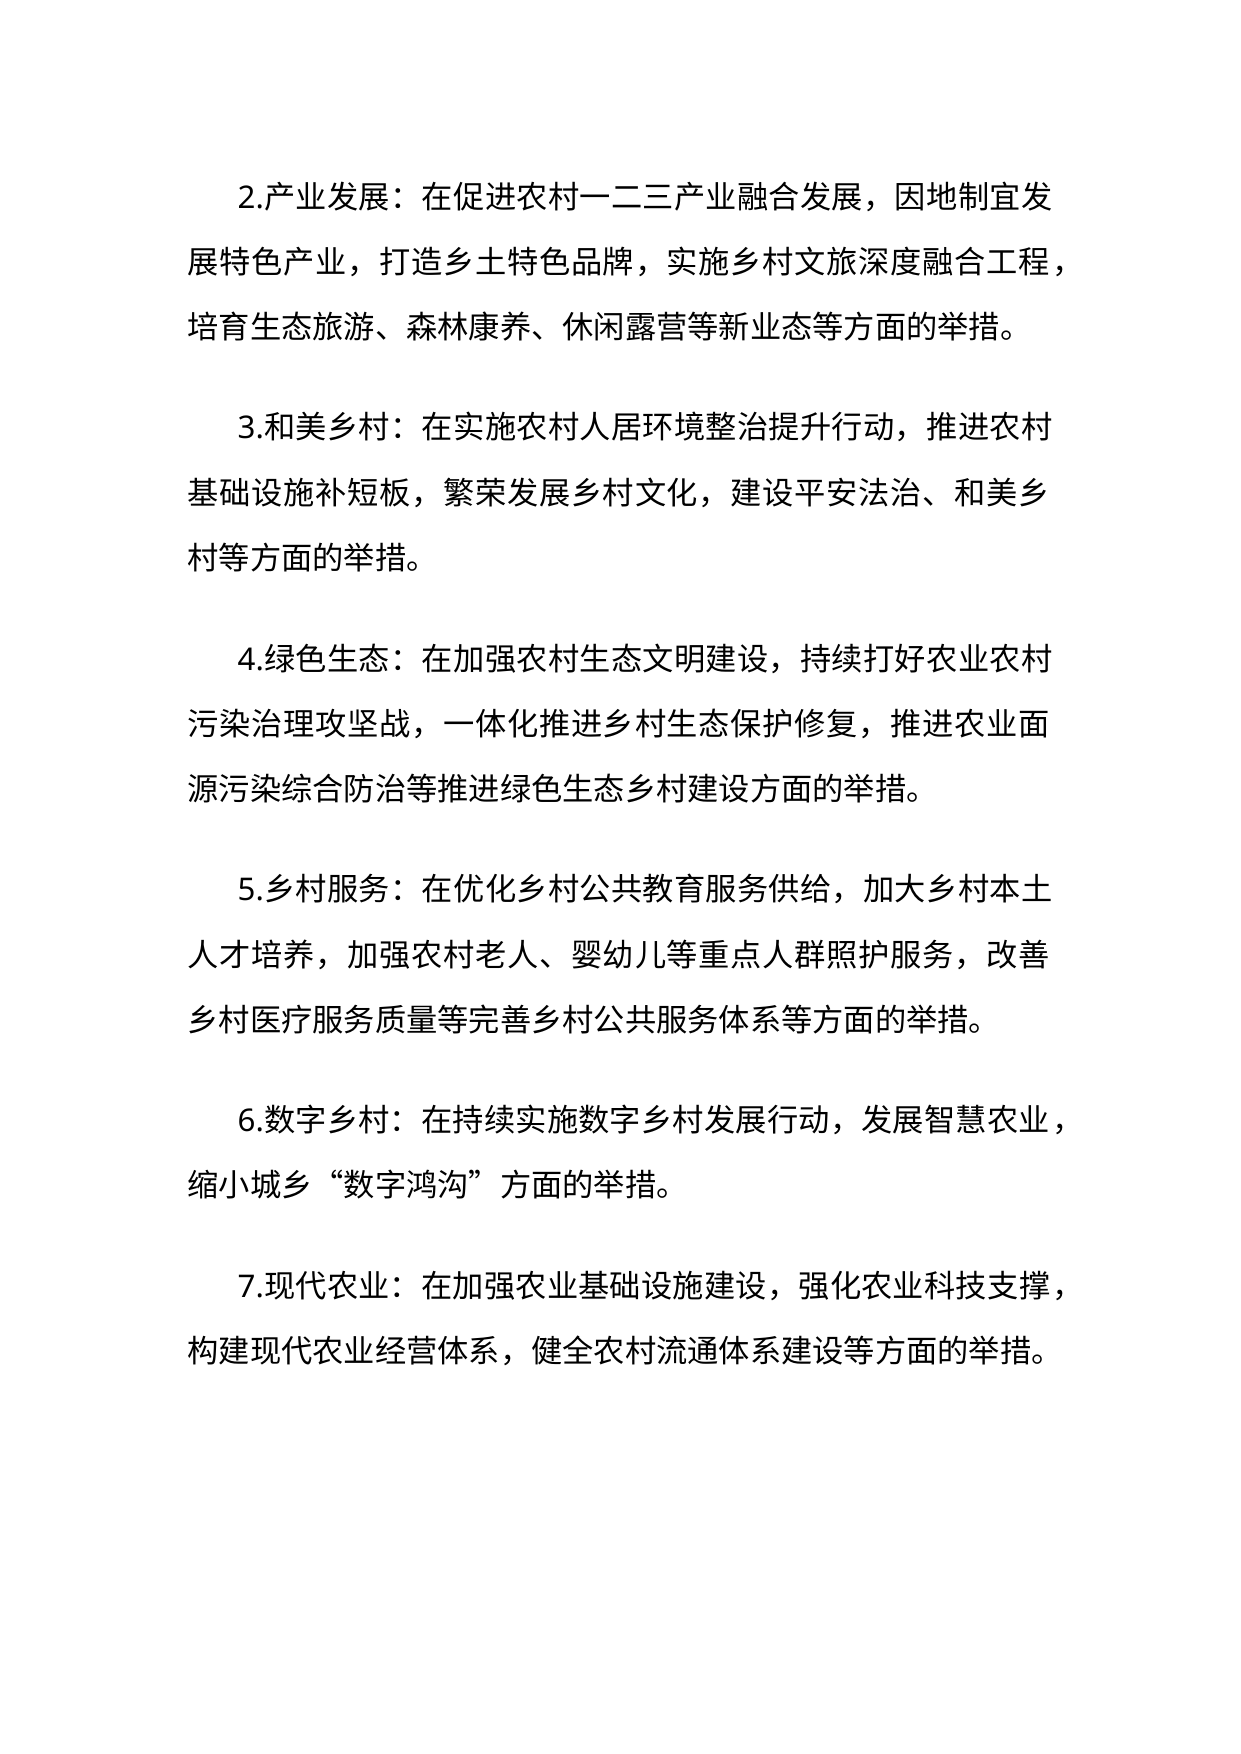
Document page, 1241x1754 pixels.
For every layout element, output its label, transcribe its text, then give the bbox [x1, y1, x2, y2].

text 3.和美乡村：在实施农村人居环境整治提升行动，推进农村基础设施补短板，繁荣发展乡村文化，建设平安法治、和美乡村等方面的举措。 [187, 393, 1053, 588]
text 6.数字乡村：在持续实施数字乡村发展行动，发展智慧农业，缩小城乡“数字鸿沟”方面的举措。 [187, 1086, 1053, 1216]
text 5.乡村服务：在优化乡村公共教育服务供给，加大乡村本土人才培养，加强农村老人、婴幼儿等重点人群照护服务，改善乡村医疗服务质量等完善乡村公共服务体系等方面的举措。 [187, 855, 1053, 1050]
text 4.绿色生态：在加强农村生态文明建设，持续打好农业农村污染治理攻坚战，一体化推进乡村生态保护修复，推进农业面源污染综合防治等推进绿色生态乡村建设方面的举措。 [187, 624, 1053, 819]
text 7.现代农业：在加强农业基础设施建设，强化农业科技支撑，构建现代农业经营体系，健全农村流通体系建设等方面的举措。 [187, 1252, 1053, 1382]
text 2.产业发展：在促进农村一二三产业融合发展，因地制宜发展特色产业，打造乡土特色品牌，实施乡村文旅深度融合工程，培育生态旅游、森林康养、休闲露营等新业态等方面的举措。 [187, 162, 1053, 357]
